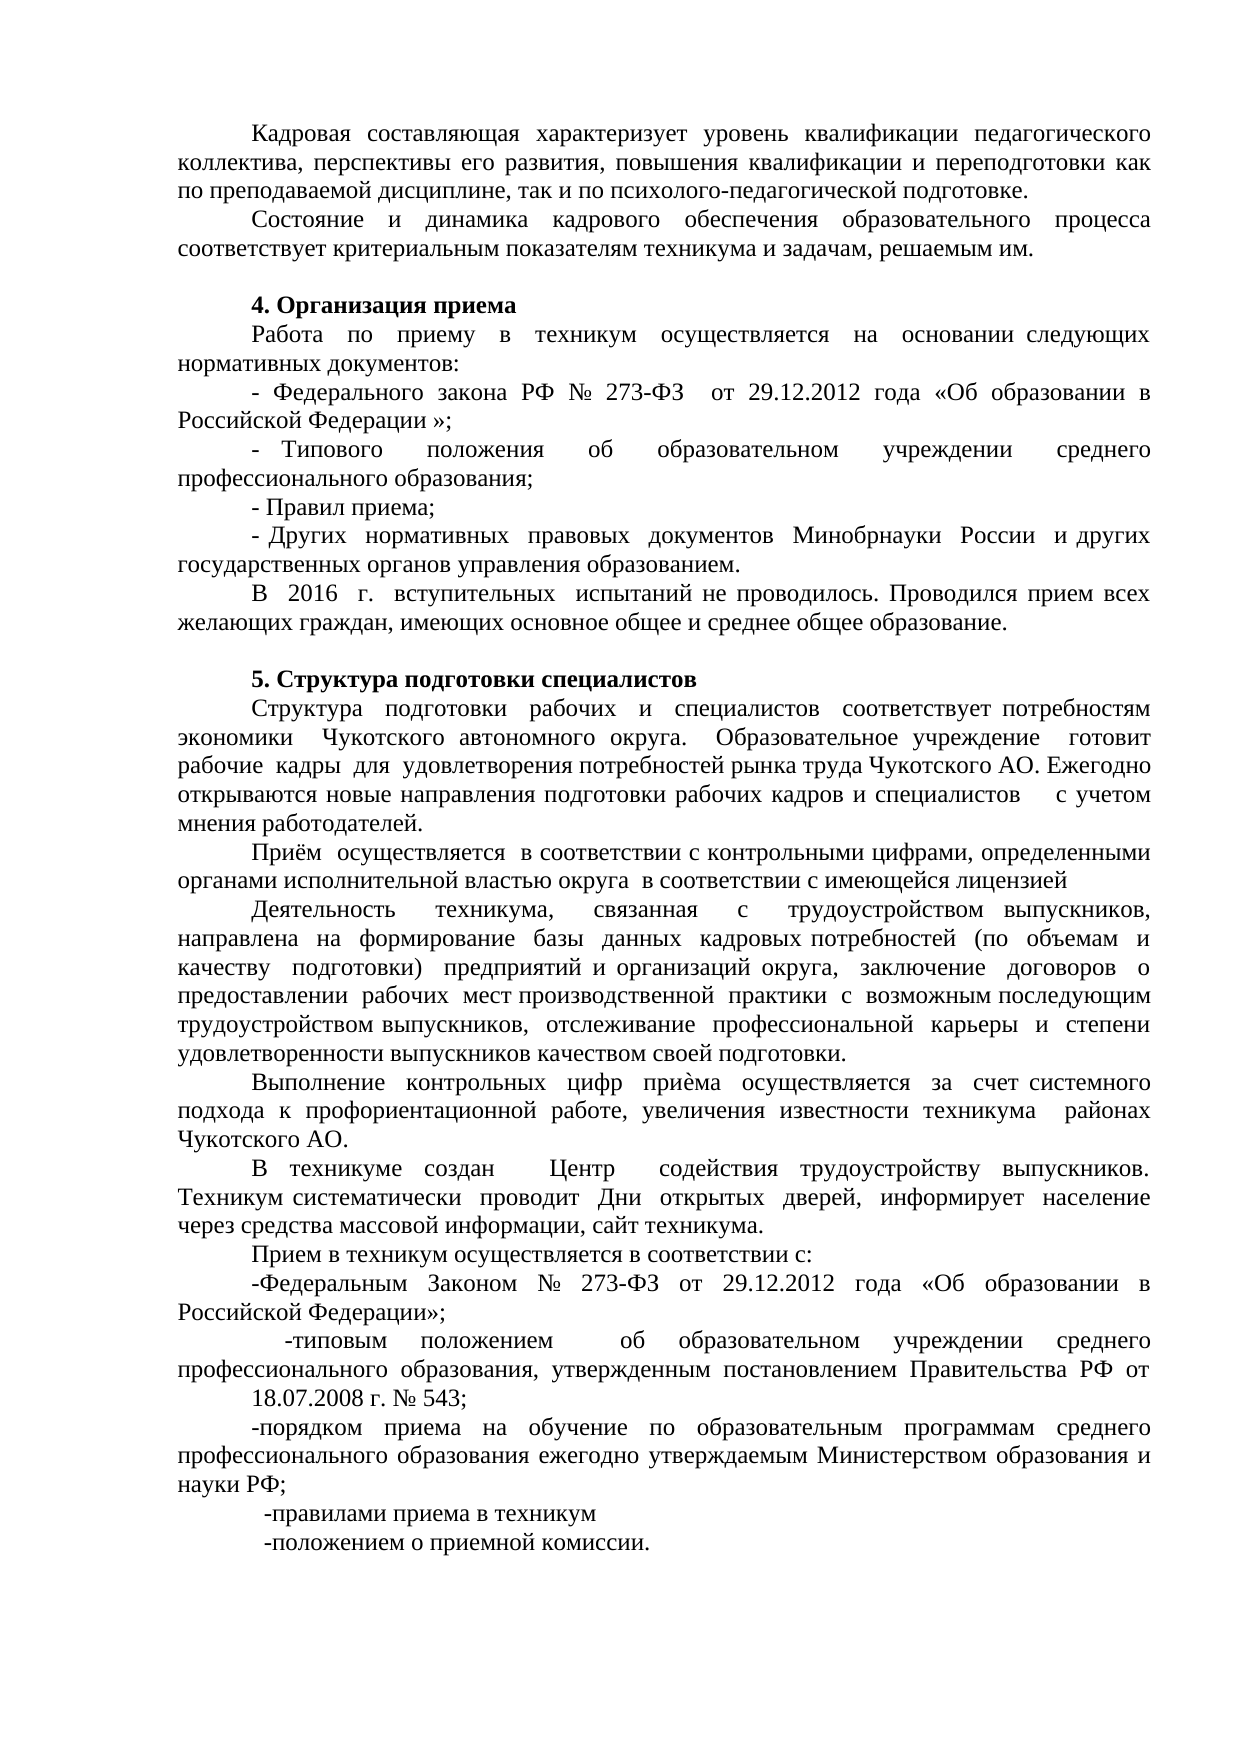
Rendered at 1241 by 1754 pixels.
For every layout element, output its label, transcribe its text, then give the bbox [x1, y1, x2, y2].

text - Правил приема; [177, 492, 1152, 521]
text -правилами приема в техникум [177, 1498, 1152, 1527]
text Выполнение контрольных цифр приѐма осуществляется за счет системного подхода к профориентационной работе, увеличения известности техникума районах Чукотского АО. [177, 1067, 1152, 1153]
text -типовым положением об образовательном учреждении среднего профессионального образования, утвержденным постановлением Правительства РФ от [177, 1326, 1152, 1383]
text Деятельность техникума, связанная с трудоустройством выпускников, направлена на формирование базы данных кадровых потребностей (по объемам и качеству подготовки) предприятий и организаций округа, заключение договоров о предоставлении рабочих мест производственной практики с возможным последующим трудоустройством выпускников, отслеживание профессиональной карьеры и степени удовлетворенности выпускников качеством своей подготовки. [177, 894, 1152, 1067]
text 18.07.2008 г. № 543; [177, 1383, 1152, 1412]
text 4. Организация приема [177, 291, 1152, 319]
text 5. Структура подготовки специалистов [177, 664, 1152, 693]
text -положением о приемной комиссии. [177, 1527, 1152, 1556]
text В техникуме создан Центр содействия трудоустройству выпускников. Техникум систематически проводит Дни открытых дверей, информирует население через средства массовой информации, сайт техникума. [177, 1153, 1152, 1239]
text -порядком приема на обучение по образовательным программам среднего профессионального образования ежегодно утверждаемым Министерством образования и науки РФ; [177, 1412, 1152, 1498]
text Структура подготовки рабочих и специалистов соответствует потребностям экономики Чукотского автономного округа. Образовательное учреждение готовит рабочие кадры для удовлетворения потребностей рынка труда Чукотского АО. Ежегодно открываются новые направления подготовки рабочих кадров и специалистов с учетом мнения работодателей. [177, 693, 1152, 837]
text - Федерального закона РФ № 273-ФЗ от 29.12.2012 года «Об образовании в Российской Федерации »; [177, 377, 1152, 434]
text Приём осуществляется в соответствии с контрольными цифрами, определенными органами исполнительной властью округа в соответствии с имеющейся лицензией [177, 837, 1152, 894]
text Состояние и динамика кадрового обеспечения образовательного процесса соответствует критериальным показателям техникума и задачам, решаемым им. [177, 204, 1152, 262]
text Кадровая составляющая характеризует уровень квалификации педагогического коллектива, перспективы его развития, повышения квалификации и переподготовки как по преподаваемой дисциплине, так и по психолого-педагогической подготовке. [177, 118, 1152, 204]
text Прием в техникум осуществляется в соответствии с: [177, 1239, 1152, 1268]
text В 2016 г. вступительных испытаний не проводилось. Проводился прием всех желающих граждан, имеющих основное общее и среднее общее образование. [177, 578, 1152, 636]
text - Других нормативных правовых документов Минобрнауки России и других государственных органов управления образованием. [177, 521, 1152, 578]
text -Федеральным Законом № 273-ФЗ от 29.12.2012 года «Об образовании в Российской Федерации»; [177, 1268, 1152, 1326]
text Работа по приему в техникум осуществляется на основании следующих нормативных документов: [177, 319, 1152, 377]
text - Типового положения об образовательном учреждении среднего профессионального образования; [177, 434, 1152, 492]
